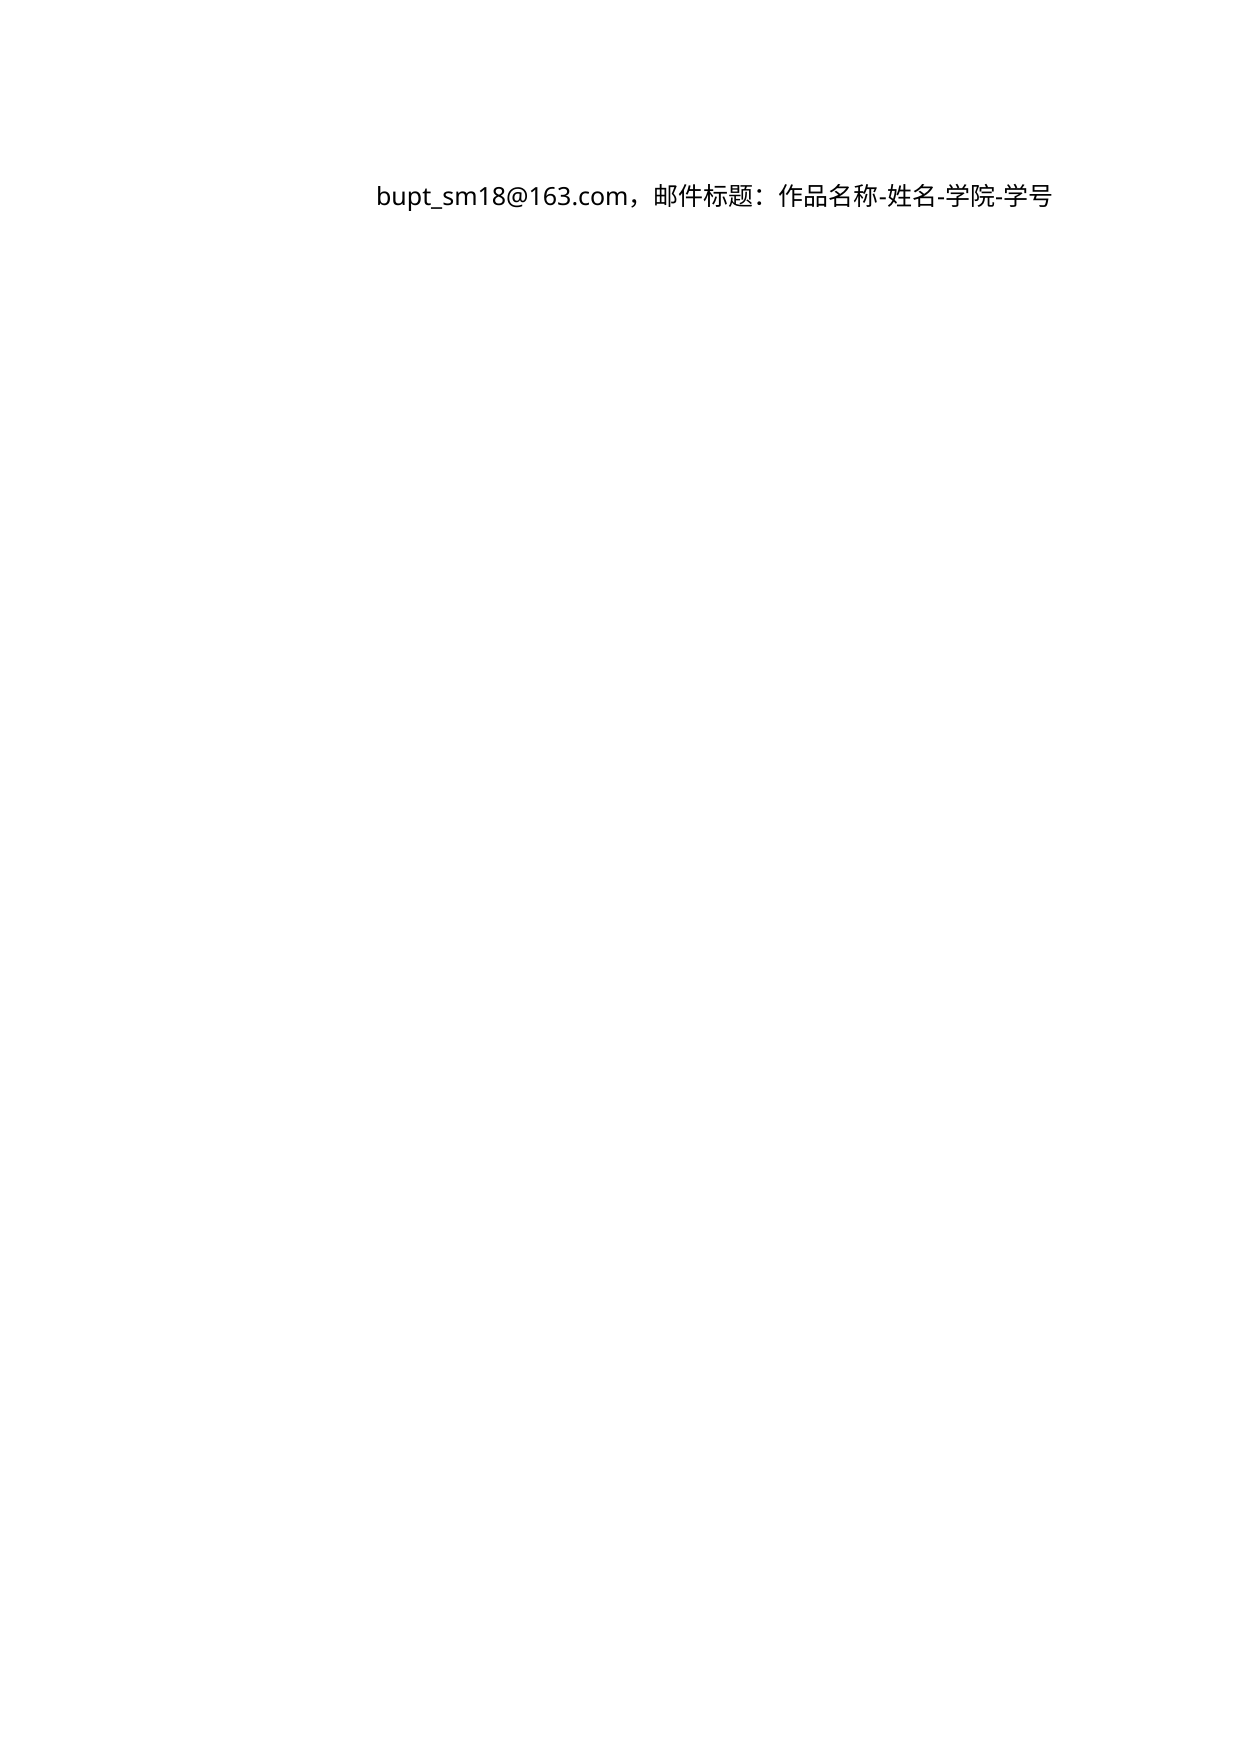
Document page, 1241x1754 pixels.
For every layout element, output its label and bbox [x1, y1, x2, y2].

text [187, 162, 1053, 227]
